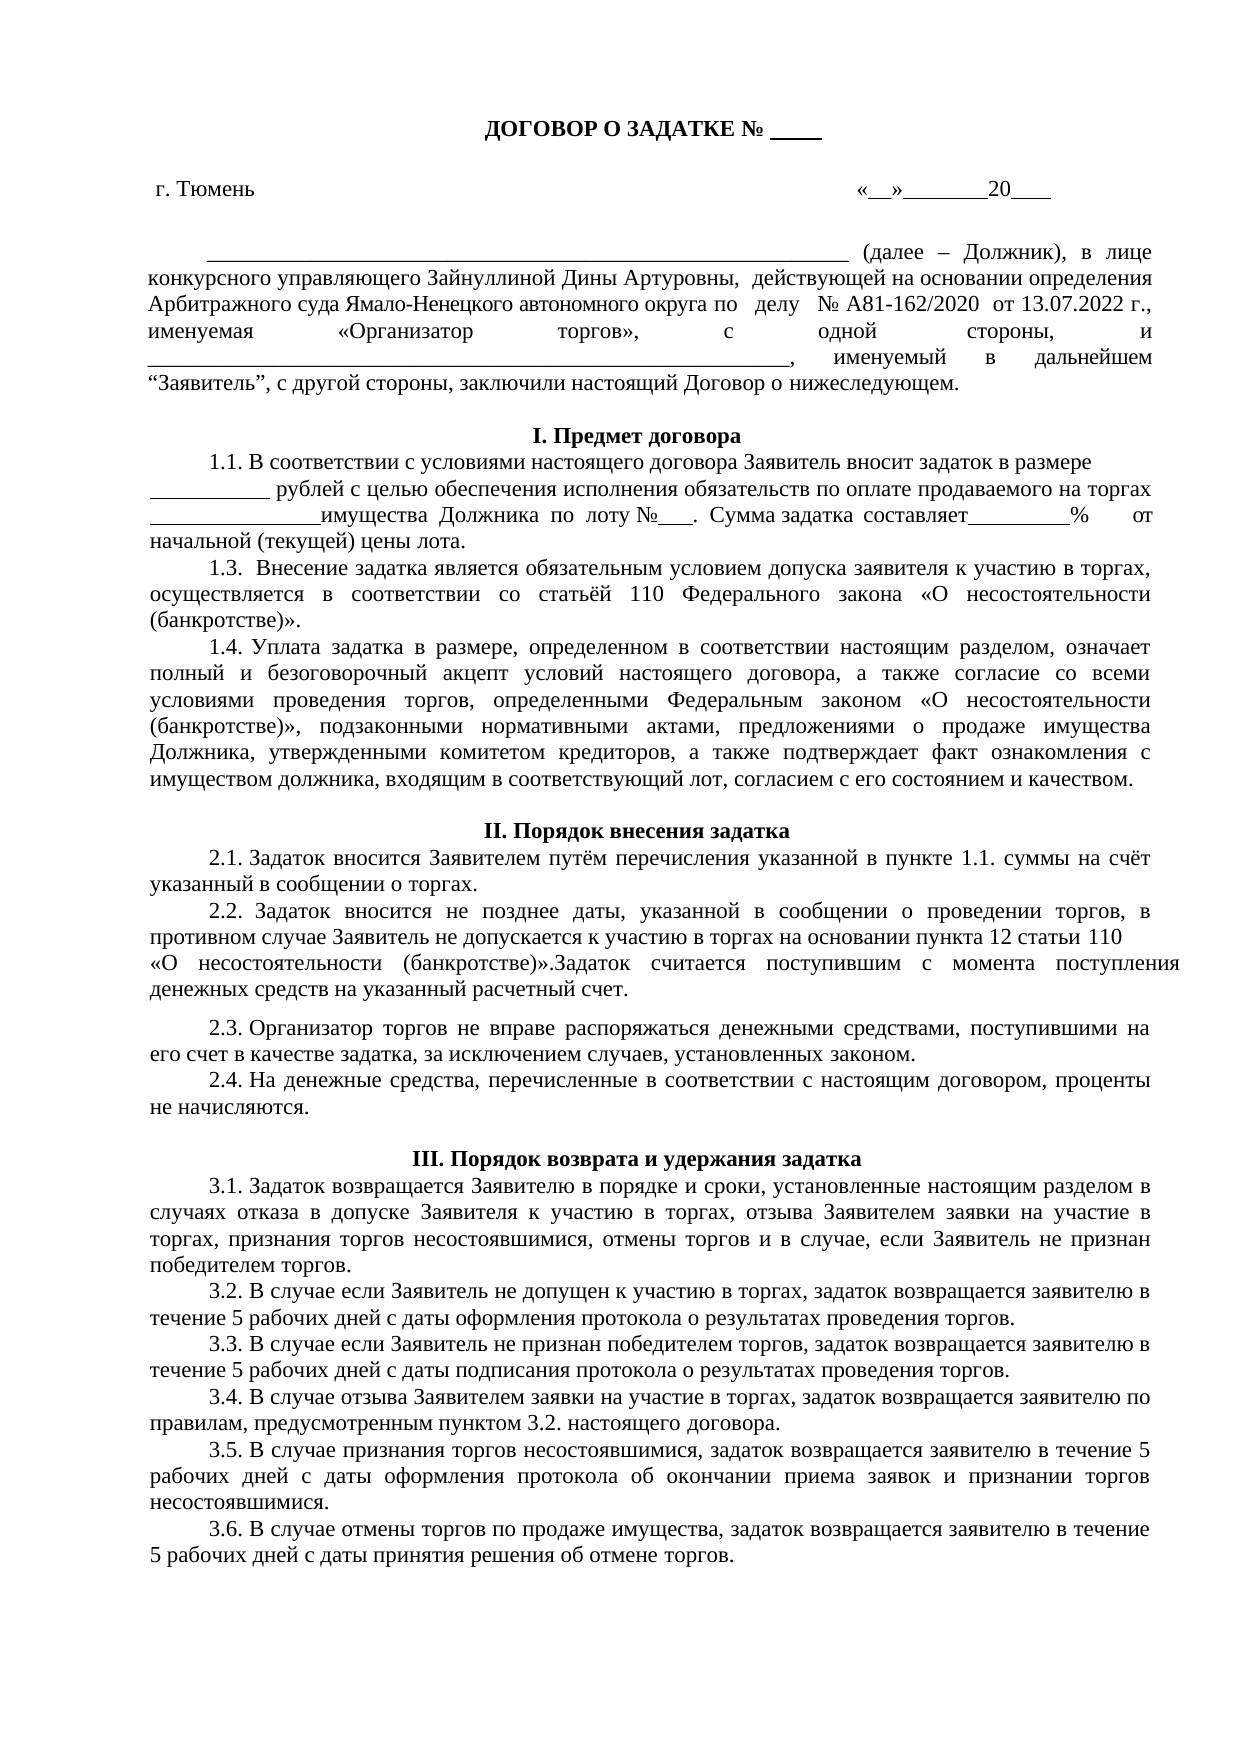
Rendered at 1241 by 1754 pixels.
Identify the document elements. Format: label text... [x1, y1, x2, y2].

text 1.1. В соответствии с условиями настоящего договора Заявитель вносит задаток в размере [208, 449, 1182, 475]
list Организатор торгов не вправе распоряжаться денежными средствами, поступившими на его счет в качестве задатка, за исключением случаев, установленных законом. [149, 1014, 1152, 1066]
list Порядок возврата и удержания задатка [412, 1146, 1182, 1172]
list Порядок внесения задатка [484, 818, 1182, 844]
list В случае признания торгов несостоявшимися, задаток возвращается заявителю в течение 5 рабочих дней с даты оформления протокола об окончании приема заявок и признании торгов несостоявшимися. [149, 1436, 1152, 1515]
list Предмет договора [532, 422, 1182, 449]
list На денежные средства, перечисленные в соответствии с настоящим договором, проценты не начисляются. [149, 1067, 1152, 1119]
list Внесение задатка является обязательным условием допуска заявителя к участию в торгах, осуществляется в соответствии со статьёй 110 Федерального закона «О несостоятельности (банкротстве)». [149, 554, 1152, 633]
text ДОГОВОР О ЗАДАТКЕ № [124, 116, 1182, 142]
text «О несостоятельности (банкротстве)».Задаток считается поступившим с момента поступления денежных средств на указанный расчетный счет. [149, 949, 1182, 1002]
list В случае если Заявитель не допущен к участию в торгах, задаток возвращается заявителю в течение 5 рабочих дней с даты оформления протокола о результатах проведения торгов. [149, 1277, 1152, 1330]
list Уплата задатка в размере, определенном в соответствии настоящим разделом, означает полный и безоговорочный акцепт условий настоящего договора, а также согласие со всеми условиями проведения торгов, определенными Федеральным законом «О несостоятельности (банкротстве)», подзаконными нормативными актами, предложениями о продаже имущества Должника, утвержденными комитетом кредиторов, а также подтверждает факт ознакомления с имуществом должника, входящим в соответствующий лот, согласием с его состоянием и качеством. [149, 633, 1152, 791]
list Задаток вносится не позднее даты, указанной в сообщении о проведении торгов, в противном случае Заявитель не допускается к участию в торгах на основании пункта 12 статьи 110 [149, 897, 1152, 949]
list В случае если Заявитель не признан победителем торгов, задаток возвращается заявителю в течение 5 рабочих дней с даты подписания протокола о результатах проведения торгов. [149, 1330, 1152, 1383]
text рублей с целью обеспечения исполнения обязательств по оплате продаваемого на торгах имущества Должника по лоту № . Сумма задатка составляет % от начальной (текущей) цены лота. [149, 475, 1152, 554]
list Задаток возвращается Заявителю в порядке и сроки, установленные настоящим разделом в случаях отказа в допуске Заявителя к участию в торгах, отзыва Заявителем заявки на участие в торгах, признания торгов несостоявшимися, отмены торгов и в случае, если Заявитель не признан победителем торгов. [149, 1172, 1152, 1277]
text г. Тюмень « » 20 [155, 176, 1182, 202]
list В случае отзыва Заявителем заявки на участие в торгах, задаток возвращается заявителю по правилам, предусмотренным пунктом 3.2. настоящего договора. [149, 1383, 1152, 1436]
text ________________________________________________________ (далее – Должник), в лице конкурсного управляющего Зайнуллиной Дины Артуровны, действующей на основании определения Арбитражного суда Ямало-Ненецкого автономного округа по делу № А81-162/2020 от 13.07.2022 г., именуемая «Организатор торгов», с одной стороны, и ________________________________________________________, именуемый в дальнейшем “Заявитель”, с другой стороны, заключили настоящий Договор о нижеследующем. [148, 238, 1152, 396]
list Задаток вносится Заявителем путём перечисления указанной в пункте 1.1. суммы на счёт указанный в сообщении о торгах. [149, 844, 1152, 897]
list В случае отмены торгов по продаже имущества, задаток возвращается заявителю в течение 5 рабочих дней с даты принятия решения об отмене торгов. [149, 1515, 1152, 1567]
